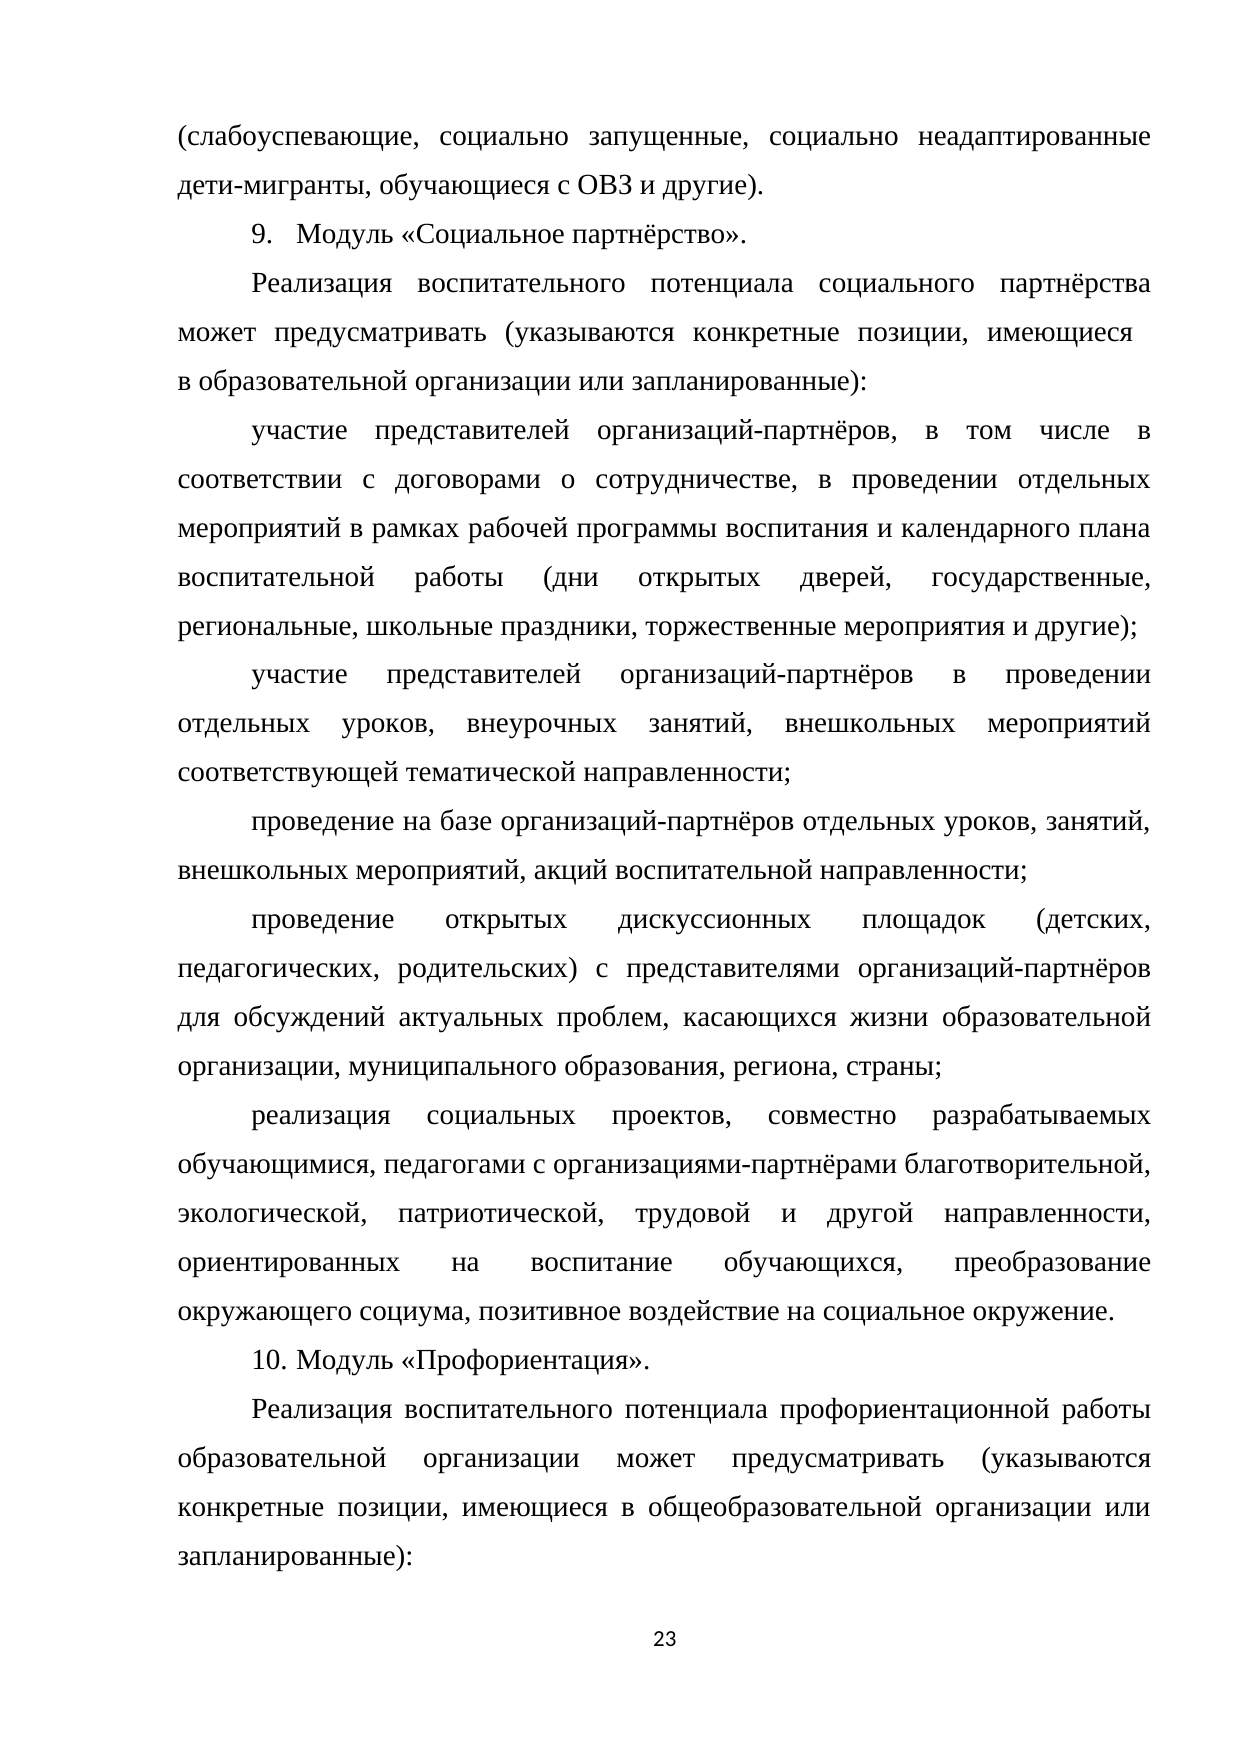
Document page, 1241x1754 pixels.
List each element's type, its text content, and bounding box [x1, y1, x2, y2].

text реализация социальных проектов, совместно разрабатываемых обучающимися, педагогами с организациями-партнёрами благотворительной, экологической, патриотической, трудовой и другой направленности, ориентированных на воспитание обучающихся, преобразование окружающего социума, позитивное воздействие на социальное окружение. [177, 1097, 1152, 1327]
text Реализация воспитательного потенциала профориентационной работы образовательной организации может предусматривать (указываются конкретные позиции, имеющиеся в общеобразовательной организации или запланированные): [177, 1391, 1152, 1571]
text Реализация воспитательного потенциала социального партнёрства может предусматривать (указываются конкретные позиции, имеющиеся в образовательной организации или запланированные): [177, 265, 1152, 396]
list Модуль «Социальное партнёрство». [251, 216, 1152, 249]
text участие представителей организаций-партнёров в проведении отдельных уроков, внеурочных занятий, внешкольных мероприятий соответствующей тематической направленности; [177, 657, 1152, 788]
list Модуль «Профориентация». [251, 1342, 1152, 1376]
text участие представителей организаций-партнёров, в том числе в соответствии с договорами о сотрудничестве, в проведении отдельных мероприятий в рамках рабочей программы воспитания и календарного плана воспитательной работы (дни открытых дверей, государственные, региональные, школьные праздники, торжественные мероприятия и другие); [177, 412, 1152, 641]
text проведение открытых дискуссионных площадок (детских, педагогических, родительских) с представителями организаций-партнёров для обсуждений актуальных проблем, касающихся жизни образовательной организации, муниципального образования, региона, страны; [177, 901, 1152, 1082]
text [177, 118, 1152, 201]
text проведение на базе организаций-партнёров отдельных уроков, занятий, внешкольных мероприятий, акций воспитательной направленности; [177, 803, 1152, 886]
